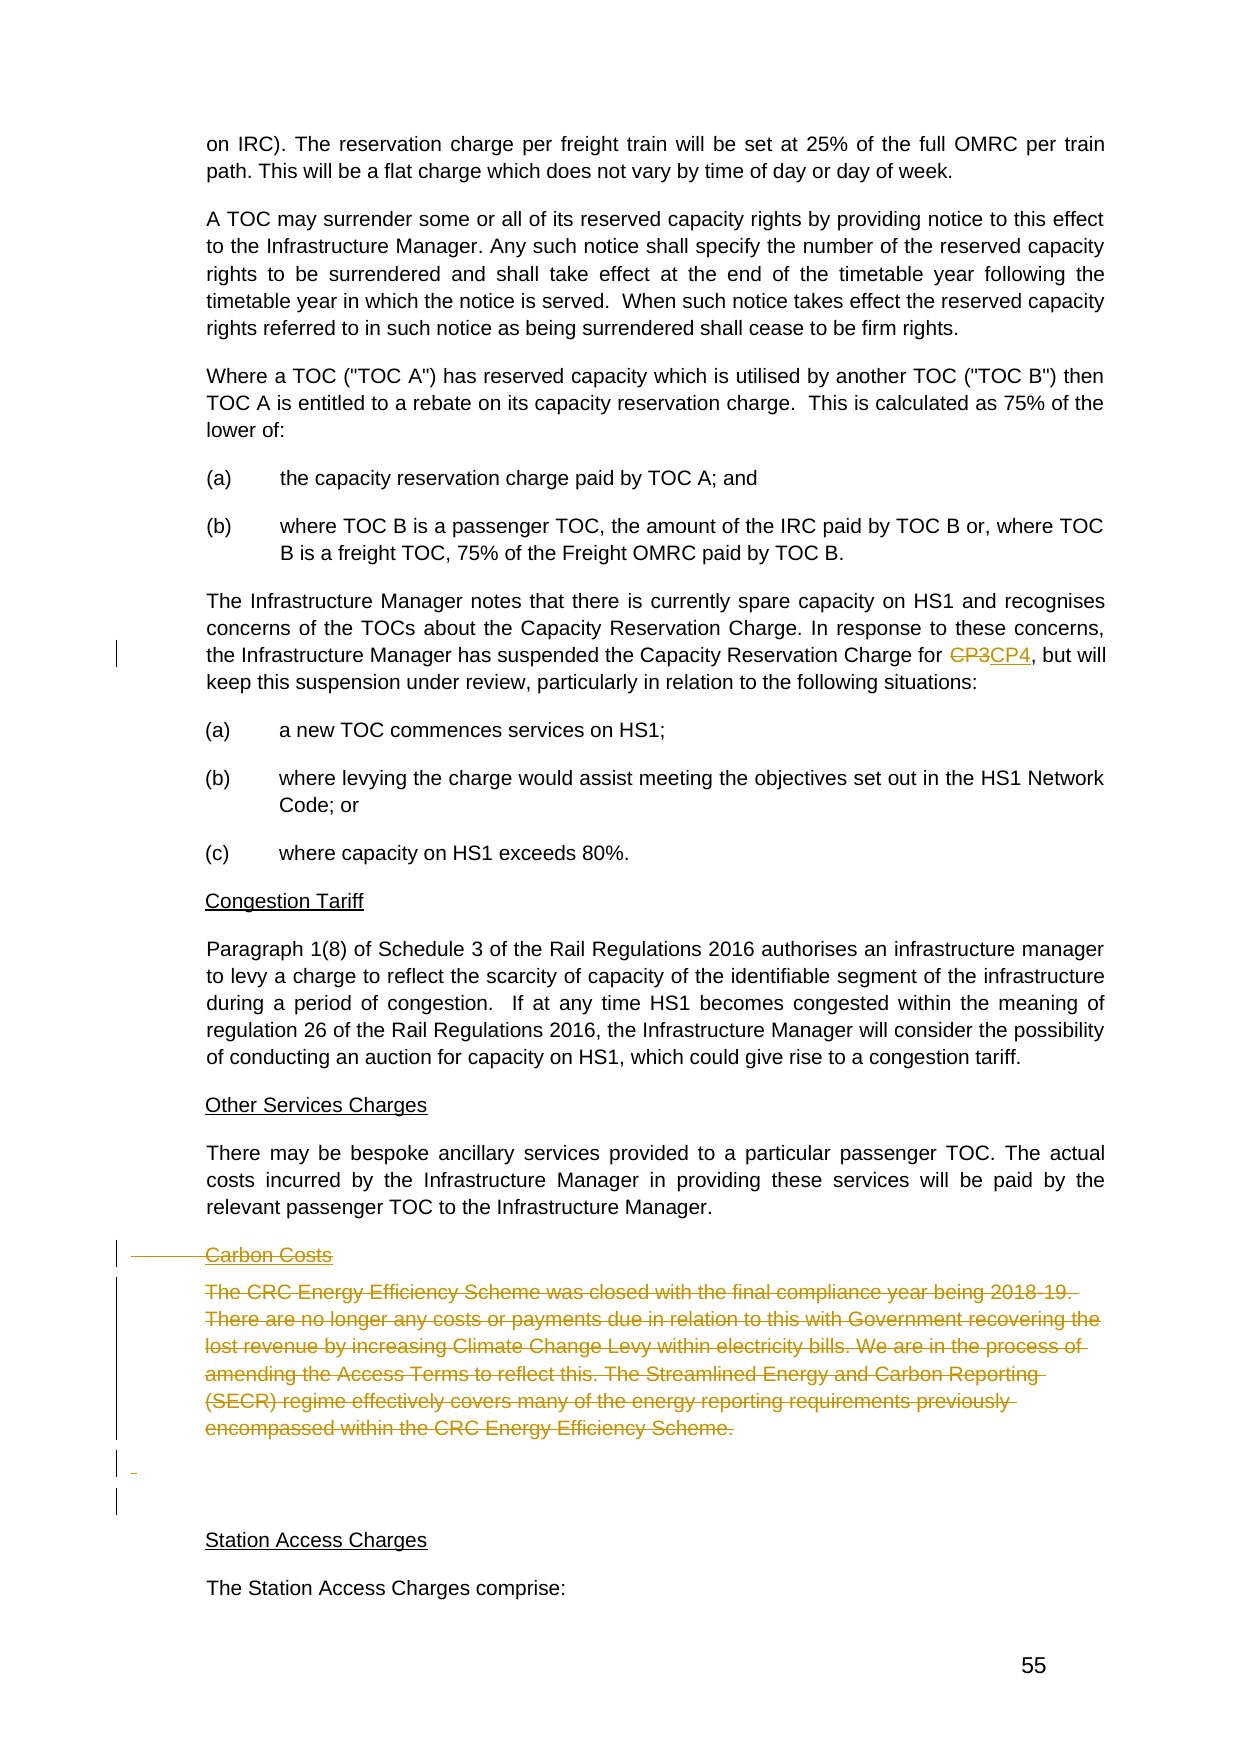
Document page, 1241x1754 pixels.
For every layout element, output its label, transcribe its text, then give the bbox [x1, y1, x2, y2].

text Station Access Charges [131, 1525, 1106, 1552]
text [206, 129, 1106, 183]
list where capacity on HS1 exceeds 80%. [205, 837, 1106, 864]
text (a) the capacity reservation charge paid by TOC A; and [206, 462, 1106, 489]
text The Infrastructure Manager notes that there is currently spare capacity on HS1 and recognises concerns of the TOCs about the Capacity Reservation Charge. In response to these concerns, the Infrastructure Manager has suspended the Capacity Reservation Charge for , but will keep this suspension under review, particularly in relation to the following situations: [206, 585, 1106, 694]
list where levying the charge would assist meeting the objectives set out in the HS1 Network Code; or [205, 762, 1106, 817]
text Congestion Tariff [131, 885, 1106, 912]
text The Station Access Charges comprise: [206, 1573, 1106, 1600]
text There may be bespoke ancillary services provided to a particular passenger TOC. The actual costs incurred by the Infrastructure Manager in providing these services will be paid by the relevant passenger TOC to the Infrastructure Manager. [206, 1137, 1106, 1219]
text Paragraph 1(8) of Schedule 3 of the Rail Regulations 2016 authorises an infrastructure manager to levy a charge to reflect the scarcity of capacity of the identifiable segment of the infrastructure during a period of congestion. If at any time HS1 becomes congested within the meaning of regulation 26 of the Rail Regulations 2016, the Infrastructure Manager will consider the possibility of conducting an auction for capacity on HS1, which could give rise to a congestion tariff. [206, 933, 1106, 1069]
text A TOC may surrender some or all of its reserved capacity rights by providing notice to this effect to the Infrastructure Manager. Any such notice shall specify the number of the reserved capacity rights to be surrendered and shall take effect at the end of the timetable year following the timetable year in which the notice is served. When such notice takes effect the reserved capacity rights referred to in such notice as being surrendered shall cease to be firm rights. [206, 204, 1106, 339]
list a new TOC commences services on HS1; [205, 714, 1106, 742]
text Where a TOC ("TOC A") has reserved capacity which is utilised by another TOC ("TOC B") then TOC A is entitled to a rebate on its capacity reservation charge. This is calculated as 75% of the lower of: [206, 360, 1106, 442]
text Other Services Charges [131, 1089, 1106, 1117]
text (b) where TOC B is a passenger TOC, the amount of the IRC paid by TOC B or, where TOC B is a freight TOC, 75% of the Freight OMRC paid by TOC B. [206, 510, 1106, 564]
